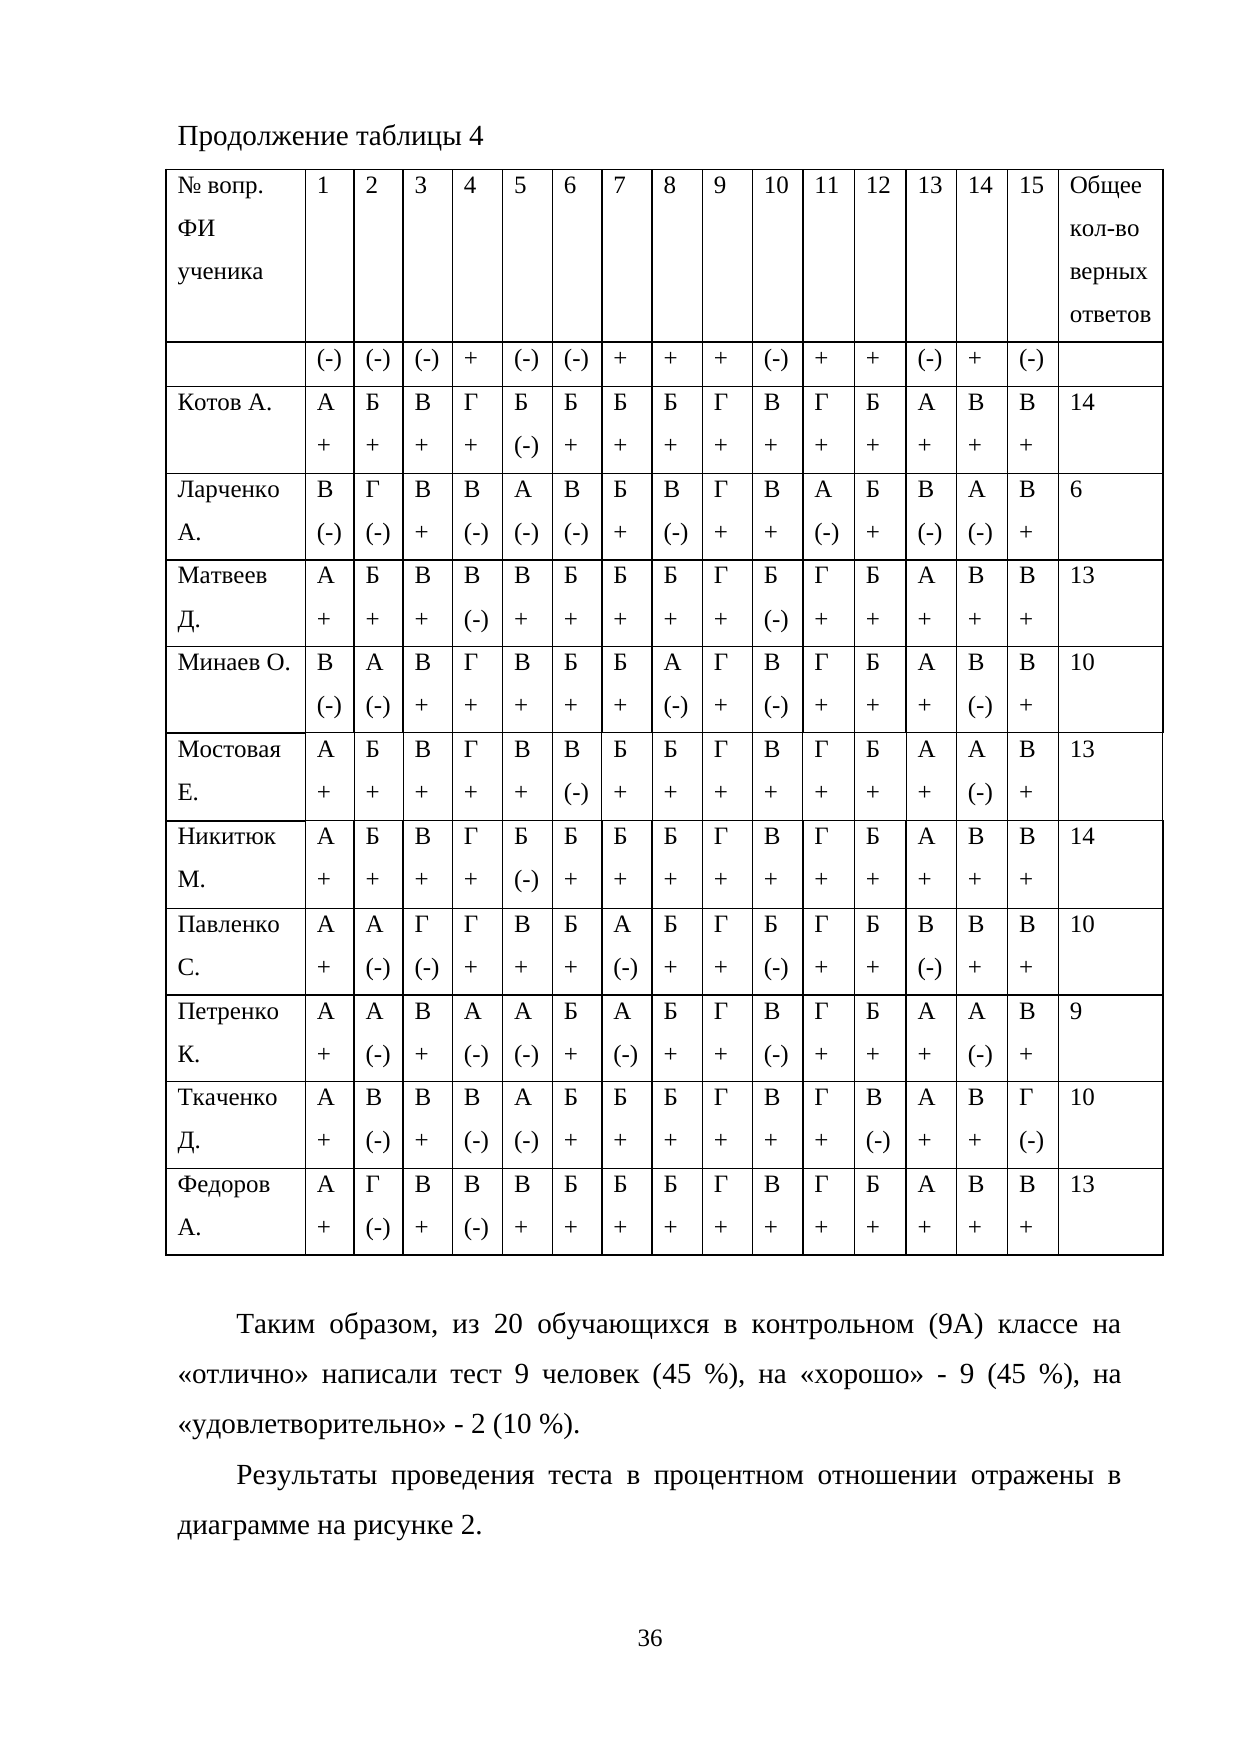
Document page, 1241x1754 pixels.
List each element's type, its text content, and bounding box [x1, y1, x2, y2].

table_cell Никитюк М. [167, 822, 305, 908]
table_cell Б + [653, 733, 702, 820]
table_cell 10 [1059, 1082, 1162, 1167]
table_cell 13 [1059, 561, 1162, 646]
table_cell Б + [603, 1082, 651, 1167]
table_header 13 [907, 170, 956, 341]
table_header 12 [855, 170, 905, 341]
table_header 1 [306, 170, 353, 341]
table_cell В + [404, 647, 452, 732]
table_header № вопр. ФИ ученика [167, 170, 305, 341]
table_cell В + [404, 1082, 452, 1167]
table_cell В (-) [553, 474, 601, 559]
table_cell В (-) [753, 647, 802, 732]
table_cell Б + [855, 1169, 905, 1254]
table_cell Ткаченко Д. [167, 1082, 305, 1167]
table_cell В + [753, 821, 802, 908]
table_cell Ларченко А. [167, 474, 305, 559]
table_cell Б + [855, 561, 905, 646]
table_cell В + [503, 909, 552, 994]
table_cell Г + [453, 733, 502, 820]
table_cell Б + [855, 474, 905, 559]
table_cell Г + [804, 561, 854, 646]
table_header Общее кол-во верных ответов [1059, 170, 1162, 341]
table_header 15 [1008, 170, 1058, 341]
table_cell А (-) [503, 996, 552, 1081]
table_cell Б + [553, 909, 601, 994]
table_cell Б + [603, 561, 651, 646]
table_cell + [855, 343, 905, 386]
table_cell Б + [653, 1082, 702, 1167]
table_cell Б + [855, 909, 905, 994]
table_cell В (-) [306, 474, 353, 559]
table_cell Б (-) [753, 909, 802, 994]
table_cell В (-) [355, 1082, 402, 1167]
table_cell (-) [907, 343, 956, 386]
table_cell [167, 343, 305, 386]
table_cell В + [1008, 647, 1058, 732]
table_cell А (-) [603, 996, 651, 1081]
table_cell Мостовая Е. [167, 734, 305, 820]
table_cell + [957, 343, 1007, 386]
table_cell Б + [603, 821, 651, 908]
table_cell + [453, 343, 502, 386]
table_cell Г + [453, 821, 502, 908]
table_cell [1059, 343, 1162, 386]
table_cell Федоров А. [167, 1169, 305, 1254]
table_cell 10 [1059, 909, 1162, 994]
table_cell Павленко С. [167, 909, 305, 994]
table_cell Г (-) [1008, 1082, 1058, 1167]
table_cell Б + [553, 821, 601, 908]
table_cell В + [404, 561, 452, 646]
table_cell В + [753, 387, 802, 472]
table_cell Б + [553, 1082, 601, 1167]
table_cell Г + [703, 909, 752, 994]
table_cell + [603, 343, 651, 386]
table_cell Б + [602, 733, 652, 820]
table_cell А + [907, 647, 956, 732]
table_cell Г + [703, 1169, 752, 1254]
table_cell А + [306, 909, 353, 994]
table_cell А + [306, 1082, 353, 1167]
table_cell Б + [553, 647, 601, 732]
table_cell Б + [855, 821, 905, 908]
table_cell В + [1008, 387, 1058, 472]
table_cell А (-) [957, 474, 1007, 559]
table_cell В + [957, 561, 1007, 646]
table_cell Б + [653, 909, 702, 994]
table_cell Б + [653, 1169, 702, 1254]
table_cell В (-) [653, 474, 702, 559]
table_cell (-) [404, 343, 452, 386]
table_cell А + [907, 1082, 956, 1167]
table_cell Г + [804, 996, 854, 1081]
table_cell Г + [804, 647, 854, 732]
table_header 5 [503, 170, 552, 341]
table_cell Б + [603, 1169, 651, 1254]
table_cell Г + [703, 821, 752, 908]
table_cell 13 [1059, 1169, 1162, 1254]
table_cell А (-) [355, 647, 402, 732]
table_cell В (-) [907, 909, 956, 994]
table_cell В + [404, 1169, 452, 1254]
table_cell Петренко К. [167, 996, 305, 1081]
table_cell В (-) [453, 1082, 502, 1167]
table_cell В (-) [453, 561, 502, 646]
table_cell А + [907, 1169, 956, 1254]
table_cell (-) [1008, 343, 1058, 386]
table_cell 9 [1059, 996, 1162, 1081]
table_cell Г + [703, 1082, 752, 1167]
table_cell В + [503, 561, 552, 646]
table_cell Г + [803, 733, 854, 820]
table_cell В + [1008, 821, 1058, 908]
table_cell А + [306, 1169, 353, 1254]
table_cell Г + [453, 909, 502, 994]
table_cell Б + [355, 561, 402, 646]
table_cell А (-) [355, 909, 402, 994]
table_cell Б (-) [753, 561, 802, 646]
table_cell В + [503, 733, 552, 820]
table_cell А + [907, 996, 956, 1081]
table_cell В + [1008, 474, 1058, 559]
table_cell (-) [553, 343, 601, 386]
table_cell В (-) [855, 1082, 905, 1167]
table_cell А (-) [603, 909, 651, 994]
table_cell 10 [1059, 647, 1162, 732]
table_header 6 [553, 170, 601, 341]
table_cell В + [957, 909, 1007, 994]
table_cell А + [907, 821, 956, 908]
table_cell А + [306, 733, 354, 820]
table_cell Б + [603, 387, 651, 472]
table_cell Г + [804, 1082, 854, 1167]
table_cell А + [306, 821, 353, 908]
table_cell В (-) [753, 996, 802, 1081]
table_cell В + [404, 821, 452, 908]
table_cell Минаев О. [167, 647, 305, 732]
table_cell В + [957, 821, 1007, 908]
table_cell (-) [753, 343, 802, 386]
table_cell Г + [804, 1169, 854, 1254]
table_cell А + [907, 561, 956, 646]
table_cell В + [503, 647, 552, 732]
table_cell А (-) [653, 647, 702, 732]
table_cell А (-) [453, 996, 502, 1081]
table_cell В + [753, 1082, 802, 1167]
table_cell Б + [855, 733, 906, 820]
table_cell Б + [855, 387, 905, 472]
table_cell Г + [453, 387, 502, 472]
table_cell (-) [306, 343, 353, 386]
table_cell Матвеев Д. [167, 561, 305, 646]
table_cell В + [753, 474, 802, 559]
table_cell В + [404, 387, 452, 472]
table_cell В + [957, 387, 1007, 472]
table_cell Б + [553, 561, 601, 646]
table_cell Б + [653, 561, 702, 646]
table_cell Г + [453, 647, 502, 732]
table_cell А (-) [355, 996, 402, 1081]
table_cell + [653, 343, 702, 386]
table_cell + [703, 343, 752, 386]
table_cell В (-) [553, 733, 601, 820]
table_cell Б (-) [503, 821, 552, 908]
table_header 7 [603, 170, 651, 341]
table_cell Г (-) [355, 1169, 402, 1254]
table_cell Г + [703, 647, 752, 732]
table_cell В + [1008, 733, 1058, 820]
table_cell Г + [703, 387, 752, 472]
table_cell Б + [855, 996, 905, 1081]
table_header 10 [753, 170, 802, 341]
table_cell Б + [653, 821, 702, 908]
table_cell В + [1008, 561, 1058, 646]
table_cell Г (-) [404, 909, 452, 994]
table_cell Г + [804, 387, 854, 472]
table_cell Г + [703, 474, 752, 559]
table_cell А + [306, 996, 353, 1081]
table_cell В + [404, 474, 452, 559]
table_header 4 [453, 170, 502, 341]
table_cell Котов А. [167, 387, 305, 472]
table_cell А + [907, 387, 956, 472]
table_cell В + [404, 996, 452, 1081]
table_cell В (-) [453, 1169, 502, 1254]
table_cell В + [404, 733, 452, 820]
table_header 9 [703, 170, 752, 341]
table_header 14 [957, 170, 1007, 341]
table_cell Б + [653, 996, 702, 1081]
table_cell + [804, 343, 854, 386]
table_cell А (-) [503, 474, 552, 559]
table_cell 6 [1059, 474, 1162, 559]
table_cell В + [957, 1169, 1007, 1254]
text Продолжение таблицы 4 [177, 118, 1122, 152]
table_header 3 [404, 170, 452, 341]
table_cell В + [753, 733, 802, 820]
table_cell Б + [553, 387, 601, 472]
table_cell А (-) [957, 733, 1007, 820]
table_cell А (-) [503, 1082, 552, 1167]
table_cell А (-) [804, 474, 854, 559]
table_cell Б + [355, 733, 403, 820]
table_cell (-) [355, 343, 402, 386]
table_cell В (-) [453, 474, 502, 559]
table_header 2 [355, 170, 402, 341]
text Таким образом, из 20 обучающихся в контрольном (9А) классе на «отлично» написали тест 9 человек (45 %), на «хорошо» - 9 (45 %), на «удовлетворительно» - 2 (10 %). [177, 1306, 1122, 1440]
table_cell В (-) [957, 647, 1007, 732]
table_cell А (-) [957, 996, 1007, 1081]
table_cell Г + [804, 909, 854, 994]
table_cell Г + [703, 733, 752, 820]
table_cell 13 [1059, 733, 1162, 820]
table_cell А + [306, 387, 353, 472]
table_cell В + [957, 1082, 1007, 1167]
table_cell Г + [804, 821, 854, 908]
table_cell В + [753, 1169, 802, 1254]
table_cell В + [1008, 909, 1058, 994]
table_cell Б + [855, 647, 905, 732]
table_header 11 [804, 170, 854, 341]
table_cell А + [306, 561, 353, 646]
table_cell 14 [1059, 821, 1162, 908]
table_cell Б + [355, 387, 402, 472]
table_cell Б + [553, 1169, 601, 1254]
table_header 8 [653, 170, 702, 341]
table_cell 14 [1059, 387, 1162, 472]
table_cell Б + [603, 647, 651, 732]
table_cell Г (-) [355, 474, 402, 559]
table_cell Б + [653, 387, 702, 472]
table_cell Б + [355, 821, 402, 908]
table_cell В + [503, 1169, 552, 1254]
table_cell Б + [553, 996, 601, 1081]
table_cell В + [1008, 996, 1058, 1081]
table_cell Б (-) [503, 387, 552, 472]
table_cell Г + [703, 996, 752, 1081]
table_cell В + [1008, 1169, 1058, 1254]
table_cell Г + [703, 561, 752, 646]
table_cell (-) [503, 343, 552, 386]
text Результаты проведения теста в процентном отношении отражены в диаграмме на рисунке 2. [177, 1457, 1122, 1541]
table_cell В (-) [306, 647, 353, 732]
table_cell А + [907, 733, 956, 820]
table_cell В (-) [907, 474, 956, 559]
table_cell Б + [603, 474, 651, 559]
